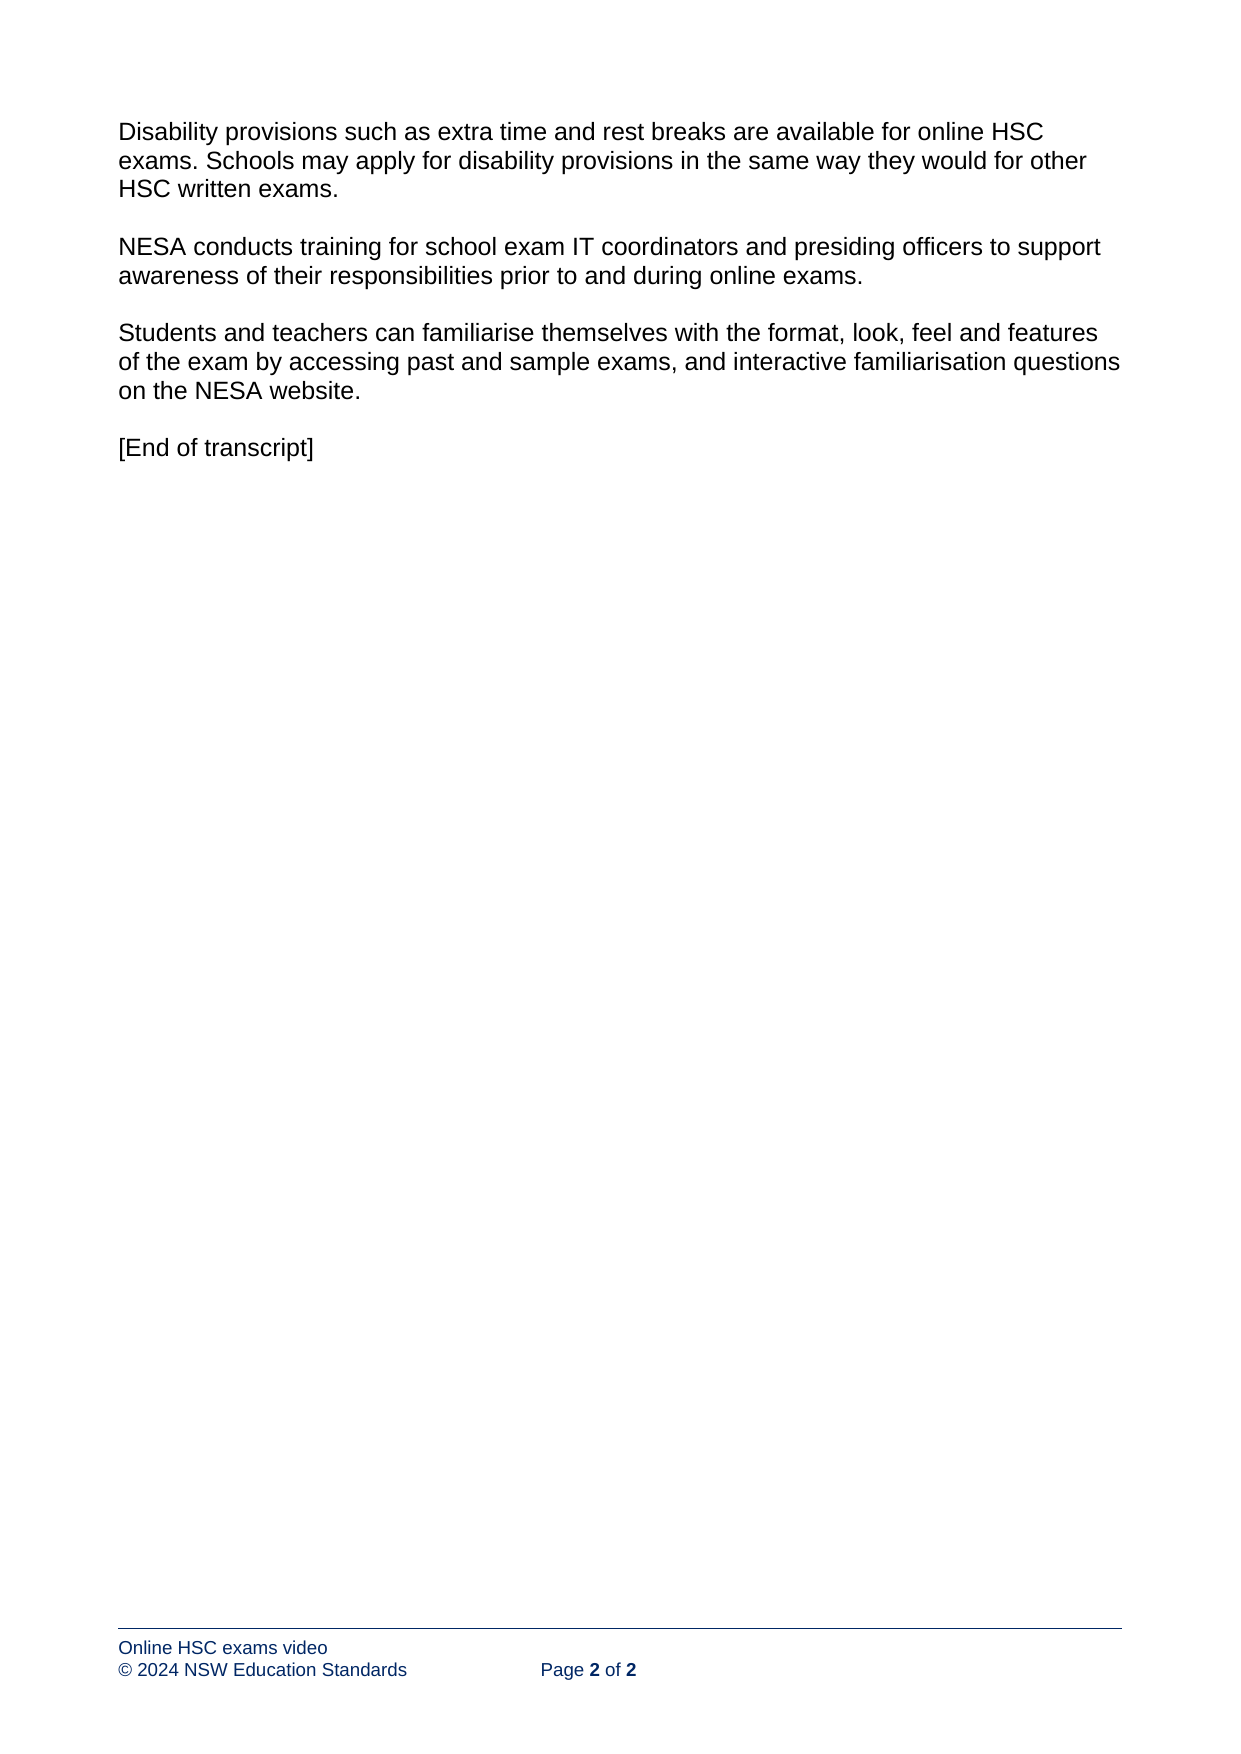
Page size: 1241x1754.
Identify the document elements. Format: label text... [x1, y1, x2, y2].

text Disability provisions such as extra time and rest breaks are available for online HSC exams. Schools may apply for disability provisions in the same way they would for other HSC written exams. [118, 117, 1122, 203]
text [End of transcript] [118, 433, 1122, 462]
text NESA conducts training for school exam IT coordinators and presiding officers to support awareness of their responsibilities prior to and during online exams. [118, 232, 1122, 289]
text Students and teachers can familiarise themselves with the format, look, feel and features of the exam by accessing past and sample exams, and interactive familiarisation questions on the NESA website. [118, 318, 1122, 404]
